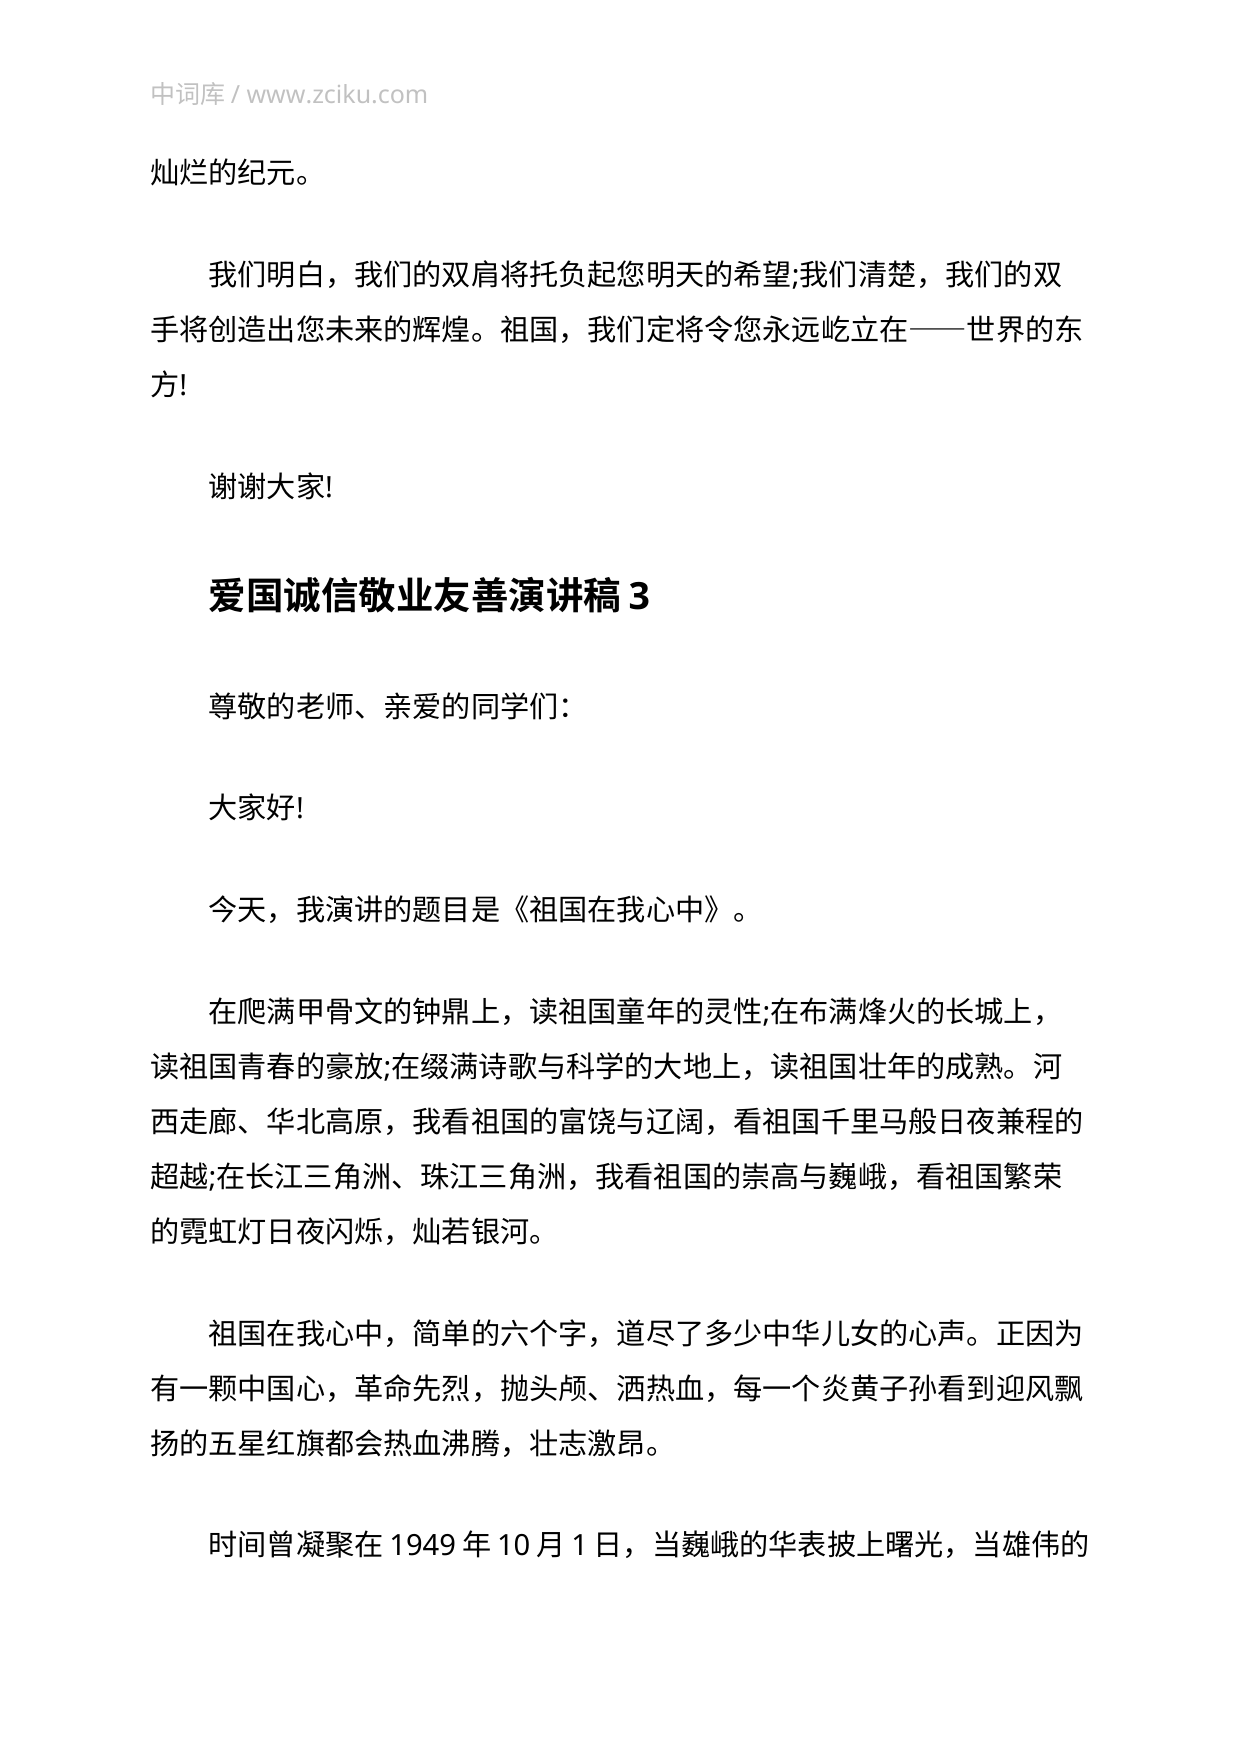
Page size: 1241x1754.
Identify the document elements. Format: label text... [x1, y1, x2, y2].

text 我们明白，我们的双肩将托负起您明天的希望;我们清楚，我们的双手将创造出您未来的辉煌。祖国，我们定将令您永远屹立在——世界的东方! [150, 252, 1090, 404]
text 在爬满甲骨文的钟鼎上，读祖国童年的灵性;在布满烽火的长城上，读祖国青春的豪放;在缀满诗歌与科学的大地上，读祖国壮年的成熟。河西走廊、华北高原，我看祖国的富饶与辽阔，看祖国千里马般日夜兼程的超越;在长江三角洲、珠江三角洲，我看祖国的崇高与巍峨，看祖国繁荣的霓虹灯日夜闪烁，灿若银河。 [150, 989, 1090, 1251]
text 爱国诚信敬业友善演讲稿3 [150, 566, 1090, 620]
text 大家好! [150, 785, 1090, 827]
text 谢谢大家! [150, 464, 1090, 506]
text 尊敬的老师、亲爱的同学们： [150, 683, 1090, 726]
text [150, 1522, 1090, 1564]
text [150, 150, 1090, 192]
text 祖国在我心中，简单的六个字，道尽了多少中华儿女的心声。正因为有一颗中国心，革命先烈，抛头颅、洒热血，每一个炎黄子孙看到迎风飘扬的五星红旗都会热血沸腾，壮志激昂。 [150, 1310, 1090, 1462]
text 今天，我演讲的题目是《祖国在我心中》。 [150, 887, 1090, 929]
